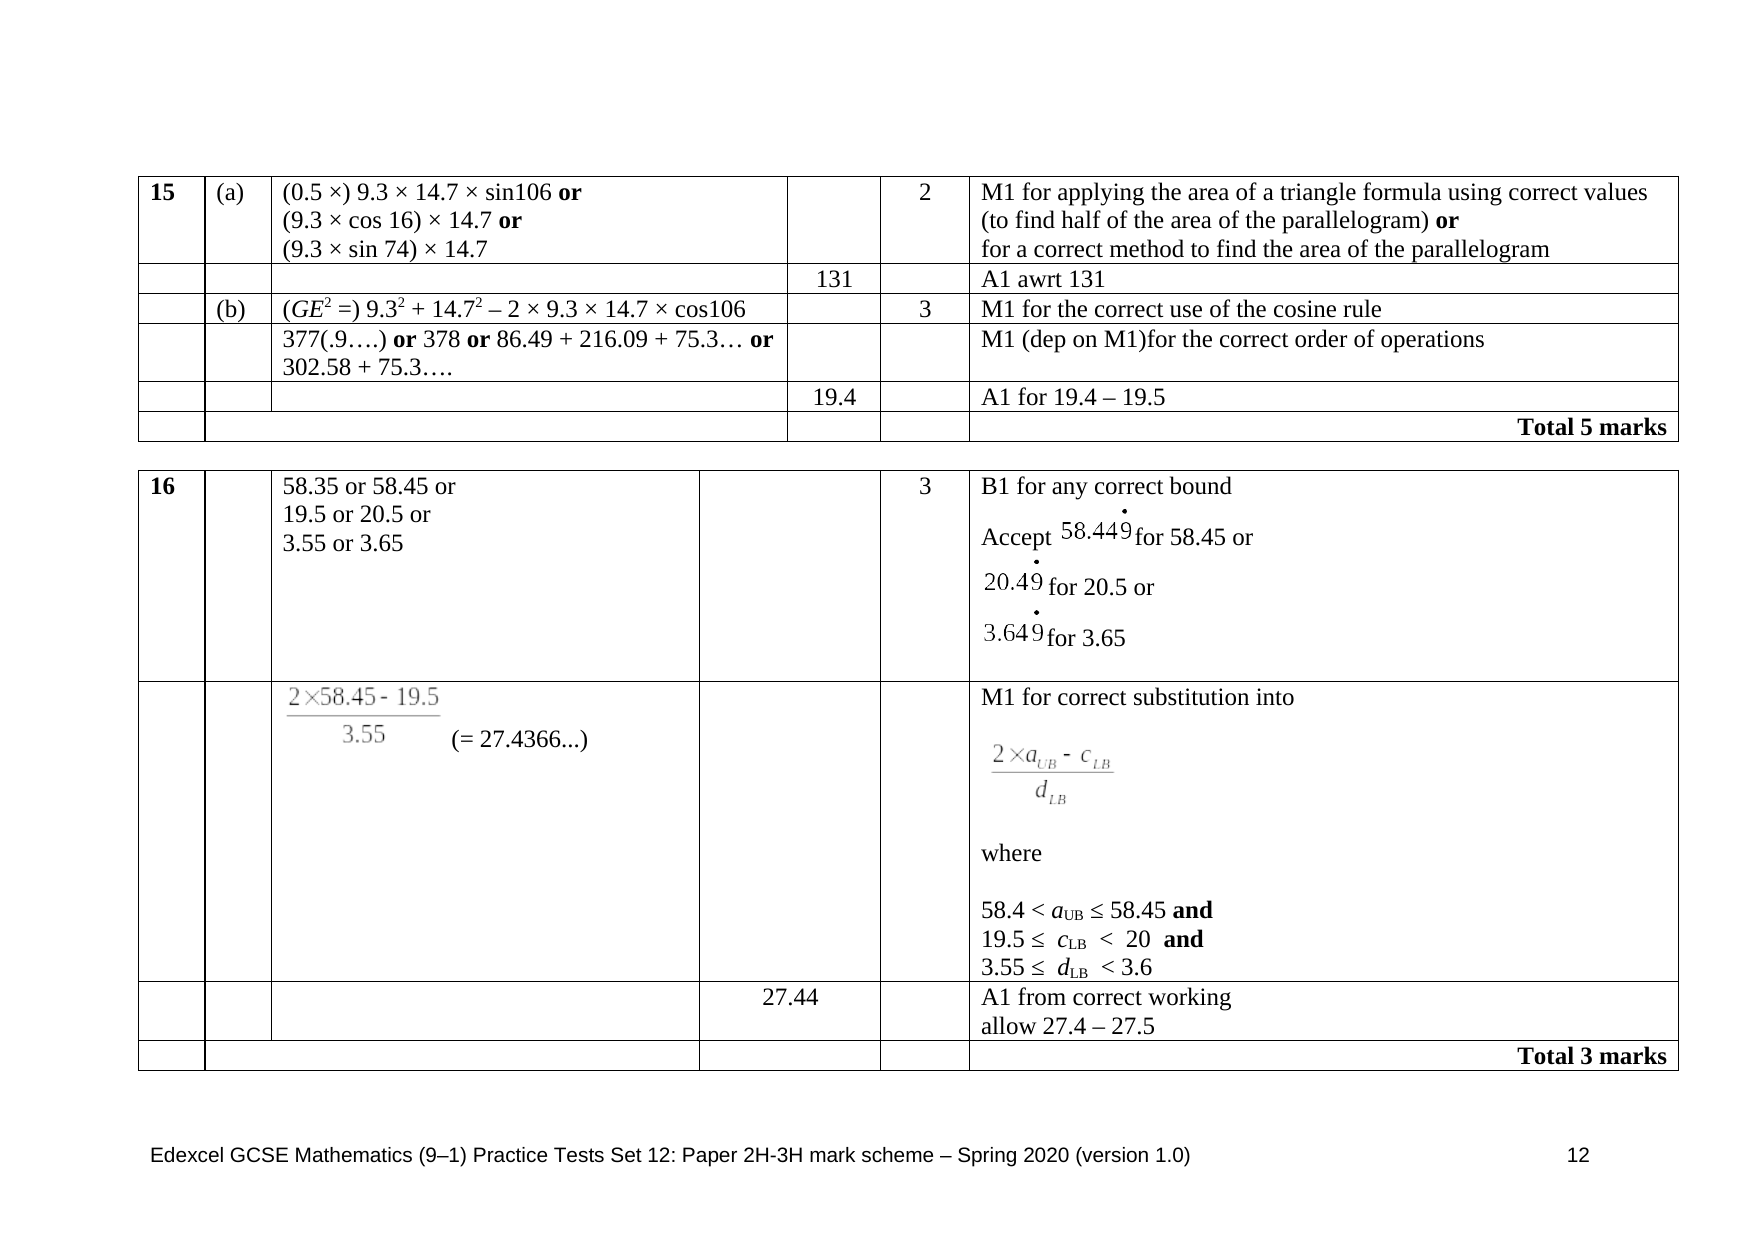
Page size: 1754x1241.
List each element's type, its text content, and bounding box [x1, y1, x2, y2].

table_cell [139, 982, 204, 1040]
table_cell M1 for the correct use of the cosine rule [970, 294, 1678, 323]
table_cell (GE2 =) 9.32 + 14.72 – 2 × 9.3 × 14.7 × cos106 [272, 294, 787, 323]
table_header B1 for any correct bound Accept for 58.45 or for 20.5 or for 3.65 [970, 471, 1678, 681]
table_cell 3 [881, 294, 969, 323]
table_cell [881, 982, 969, 1040]
table_cell [139, 324, 204, 381]
table_cell M1 (dep on M1)for the correct order of operations [970, 324, 1678, 381]
table_header 16 [139, 471, 204, 681]
table_cell [206, 982, 271, 1040]
table_cell (b) [206, 294, 271, 323]
table_header 3 [881, 471, 969, 681]
table_header M1 for applying the area of a triangle formula using correct values (to find half of the area of the parallelogram) or for a correct method to find the area of the parallelogram [970, 177, 1678, 263]
table_cell [881, 412, 969, 441]
table_cell [881, 382, 969, 411]
table_cell [272, 382, 787, 411]
table_cell Total 5 marks [970, 412, 1678, 441]
table_cell [272, 982, 699, 1040]
table_header 15 [139, 177, 204, 263]
table_cell A1 from correct working allow 27.4 – 27.5 [970, 982, 1678, 1040]
table_cell [139, 412, 204, 441]
table_cell 27.44 [700, 982, 880, 1040]
table_cell [206, 382, 271, 411]
table_cell [206, 682, 271, 981]
table_cell [881, 1041, 969, 1069]
table_cell (= 27.4366...) [272, 682, 699, 981]
table_cell A1 awrt 131 [970, 264, 1678, 293]
table_header [206, 471, 271, 681]
table_cell [881, 324, 969, 381]
table_cell [788, 294, 880, 323]
table_cell 377(.9….) or 378 or 86.49 + 216.09 + 75.3… or 302.58 + 75.3…. [272, 324, 787, 381]
table_cell [881, 264, 969, 293]
table_cell [139, 682, 204, 981]
table_cell [139, 382, 204, 411]
table_header 2 [881, 177, 969, 263]
table_header [700, 471, 880, 681]
table_cell [206, 324, 271, 381]
table_cell [206, 1041, 699, 1069]
table_cell [272, 264, 787, 293]
table_cell [206, 264, 271, 293]
table_cell 131 [788, 264, 880, 293]
table_cell 19.4 [788, 382, 880, 411]
table_cell [788, 324, 880, 381]
table_cell [700, 682, 880, 981]
table_header (0.5 ×) 9.3 × 14.7 × sin106 or (9.3 × cos 16) × 14.7 or (9.3 × sin 74) × 14.7 [272, 177, 787, 263]
table_cell [139, 264, 204, 293]
table_cell Total 3 marks [970, 1041, 1678, 1069]
table_cell [206, 412, 787, 441]
table_cell A1 for 19.4 – 19.5 [970, 382, 1678, 411]
table_cell [139, 294, 204, 323]
table_cell [881, 682, 969, 981]
table_cell [700, 1041, 880, 1069]
table_header [788, 177, 880, 263]
table_cell M1 for correct substitution into where 58.4 < aUB ≤ 58.45 and 19.5 ≤ cLB < 20 and 3.55 ≤ dLB < 3.6 [970, 682, 1678, 981]
table_header 58.35 or 58.45 or 19.5 or 20.5 or 3.55 or 3.65 [272, 471, 699, 681]
table_header (a) [206, 177, 271, 263]
table_cell [139, 1041, 204, 1069]
table_cell [788, 412, 880, 441]
